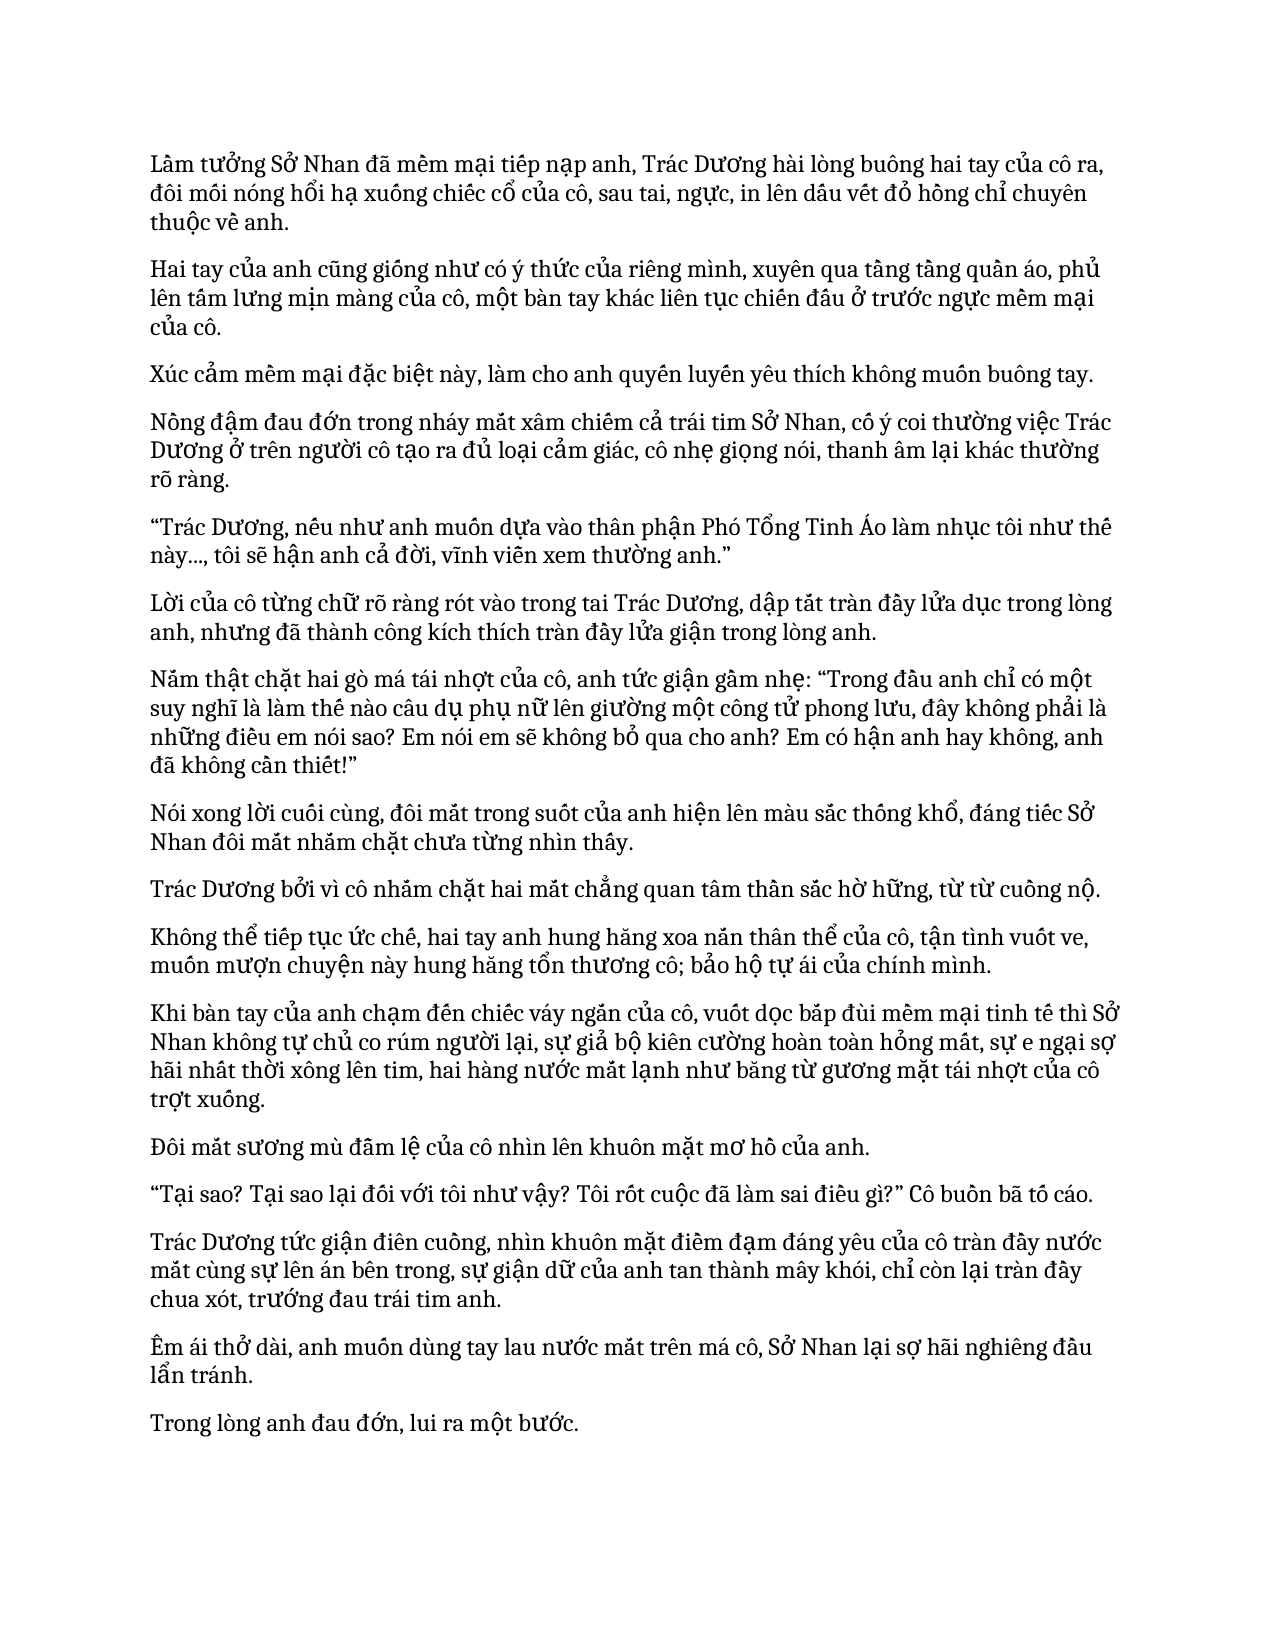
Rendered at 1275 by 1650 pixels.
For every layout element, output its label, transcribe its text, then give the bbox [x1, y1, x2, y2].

text Trác Dương tức giận điên cuồng, nhìn khuôn mặt điềm đạm đáng yêu của cô tràn đầy nước mắt cùng sự lên án bên trong, sự giận dữ của anh tan thành mây khói, chỉ còn lại tràn đầy chua xót, trướng đau trái tim anh. [150, 1227, 1125, 1314]
text Nắm thật chặt hai gò má tái nhợt của cô, anh tức giận gầm nhẹ: “Trong đầu anh chỉ có một suy nghĩ là làm thế nào câu dụ phụ nữ lên giường một công tử phong lưu, đây không phải là những điều em nói sao? Em nói em sẽ không bỏ qua cho anh? Em có hận anh hay không, anh đã không cần thiết!” [150, 665, 1125, 780]
text Lời của cô từng chữ rõ ràng rót vào trong tai Trác Dương, dập tắt tràn đầy lửa dục trong lòng anh, nhưng đã thành công kích thích tràn đầy lửa giận trong lòng anh. [150, 589, 1125, 646]
text Nói xong lời cuối cùng, đôi mắt trong suốt của anh hiện lên màu sắc thống khổ, đáng tiếc Sở Nhan đôi mắt nhắm chặt chưa từng nhìn thấy. [150, 799, 1125, 856]
text Xúc cảm mềm mại đặc biệt này, làm cho anh quyến luyến yêu thích không muốn buông tay. [150, 360, 1125, 389]
text Êm ái thở dài, anh muốn dùng tay lau nước mắt trên má cô, Sở Nhan lại sợ hãi nghiêng đầu lẩn tránh. [150, 1332, 1125, 1390]
text Trong lòng anh đau đớn, lui ra một bước. [150, 1409, 1125, 1437]
text Khi bàn tay của anh chạm đến chiếc váy ngắn của cô, vuốt dọc bắp đùi mềm mại tinh tế thì Sở Nhan không tự chủ co rúm người lại, sự giả bộ kiên cường hoàn toàn hỏng mất, sự e ngại sợ hãi nhất thời xông lên tim, hai hàng nước mắt lạnh như băng từ gương mặt tái nhợt của cô trợt xuống. [150, 999, 1125, 1114]
text Trác Dương bởi vì cô nhắm chặt hai mắt chẳng quan tâm thần sắc hờ hững, từ từ cuồng nộ. [150, 875, 1125, 904]
text Không thể tiếp tục ức chế, hai tay anh hung hăng xoa nắn thân thể của cô, tận tình vuốt ve, muốn mượn chuyện này hung hăng tổn thương cô; bảo hộ tự ái của chính mình. [150, 922, 1125, 980]
text Lầm tưởng Sở Nhan đã mềm mại tiếp nạp anh, Trác Dương hài lòng buông hai tay của cô ra, đôi mối nóng hổi hạ xuống chiếc cổ của cô, sau tai, ngực, in lên dấu vết đỏ hồng chỉ chuyên thuộc về anh. [150, 150, 1125, 236]
text Nồng đậm đau đớn trong nháy mắt xâm chiếm cả trái tim Sở Nhan, cố ý coi thường việc Trác Dương ở trên người cô tạo ra đủ loại cảm giác, cô nhẹ giọng nói, thanh âm lại khác thường rõ ràng. [150, 407, 1125, 494]
text “Trác Dương, nếu như anh muốn dựa vào thân phận Phó Tổng Tinh Áo làm nhục tôi như thế này..., tôi sẽ hận anh cả đời, vĩnh viễn xem thường anh.” [150, 512, 1125, 570]
text Đôi mắt sương mù đẫm lệ của cô nhìn lên khuôn mặt mơ hồ của anh. [150, 1132, 1125, 1161]
text Hai tay của anh cũng giống như có ý thức của riêng mình, xuyên qua tầng tầng quần áo, phủ lên tấm lưng mịn màng của cô, một bàn tay khác liên tục chiến đấu ở trước ngực mềm mại của cô. [150, 255, 1125, 341]
text “Tại sao? Tại sao lại đối với tôi như vậy? Tôi rốt cuộc đã làm sai điều gì?” Cô buồn bã tố cáo. [150, 1180, 1125, 1209]
